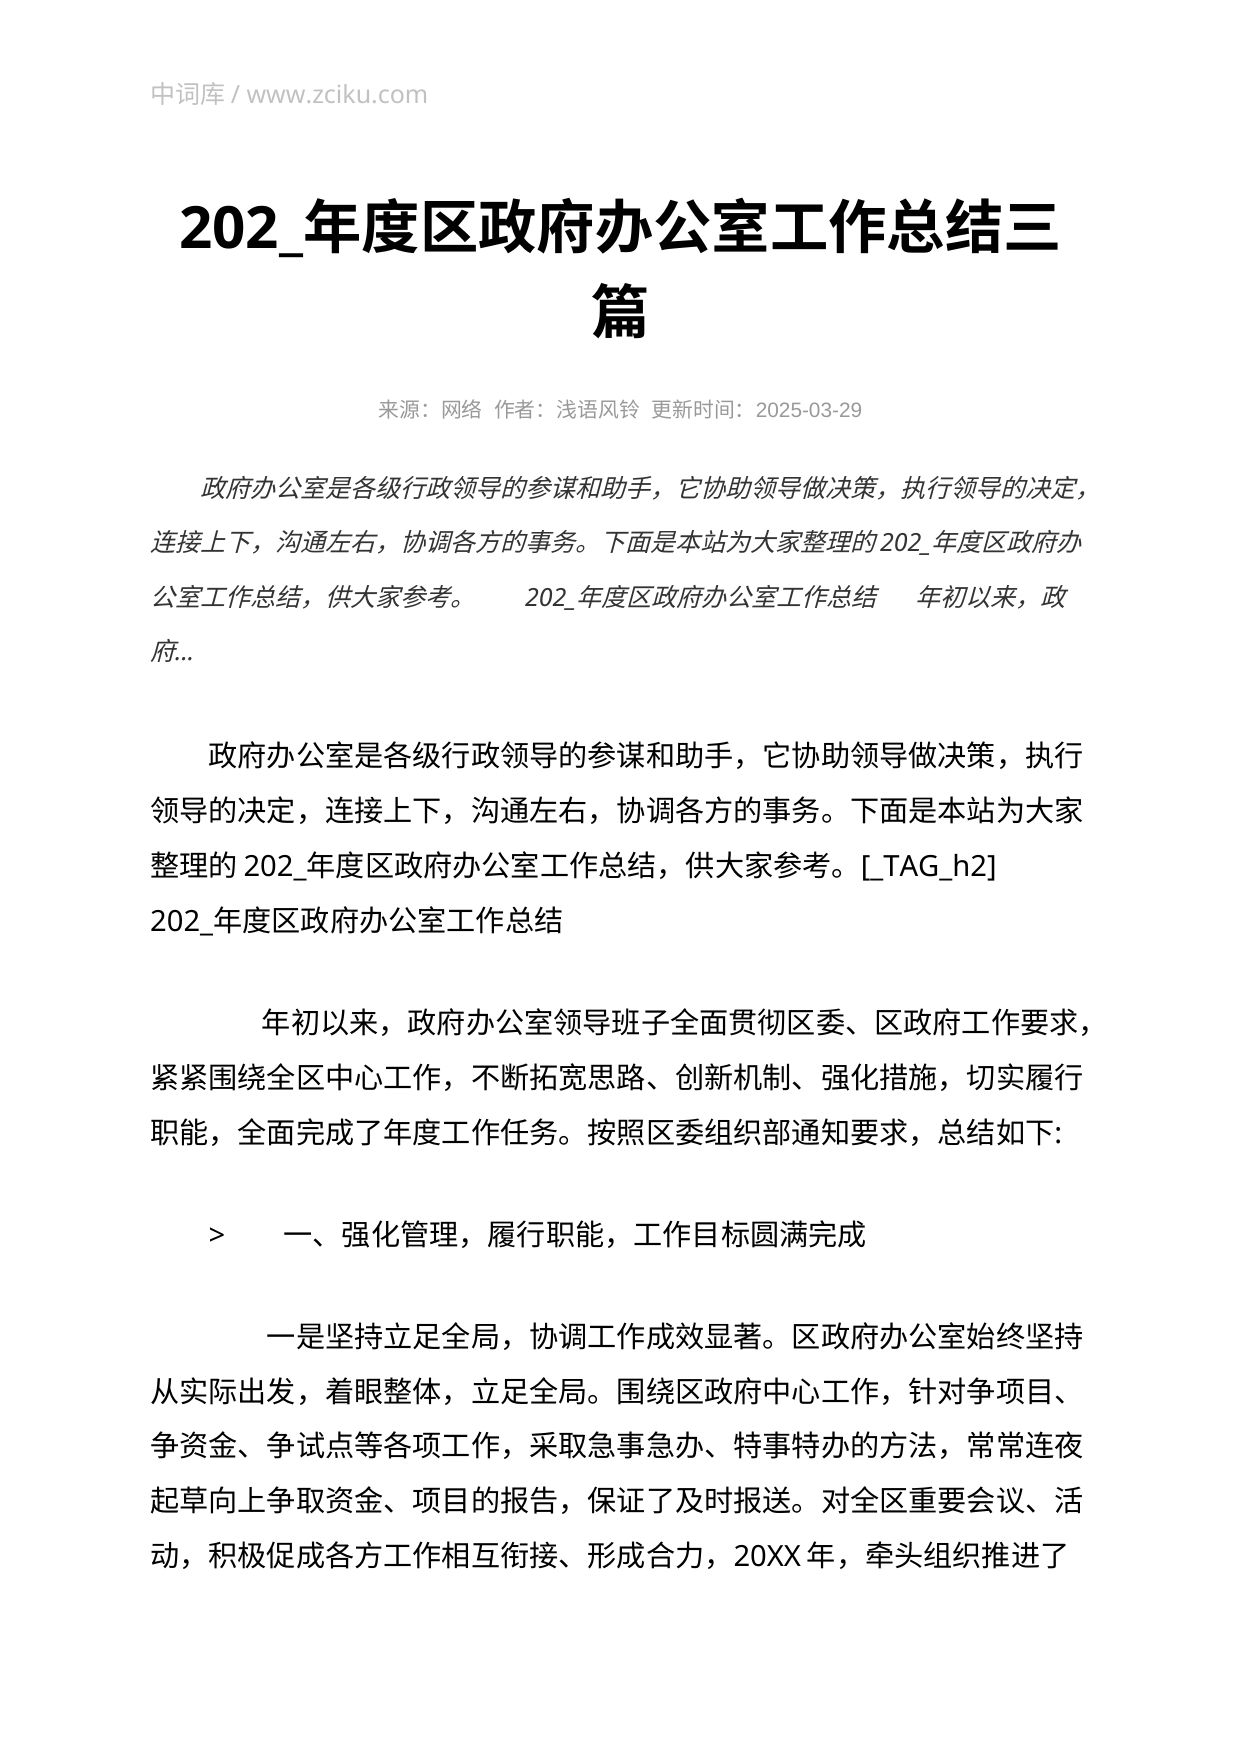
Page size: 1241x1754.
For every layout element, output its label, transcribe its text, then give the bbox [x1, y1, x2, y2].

text 政府办公室是各级行政领导的参谋和助手，它协助领导做决策，执行领导的决定，连接上下，沟通左右，协调各方的事务。下面是本站为大家整理的202_年度区政府办公室工作总结，供大家参考。 202_年度区政府办公室工作总结 年初以来，政府... [150, 468, 1090, 668]
subtitle 202_年度区政府办公室工作总结三篇 [150, 181, 1090, 351]
text 年初以来，政府办公室领导班子全面贯彻区委、区政府工作要求，紧紧围绕全区中心工作，不断拓宽思路、创新机制、强化措施，切实履行职能，全面完成了年度工作任务。按照区委组织部通知要求，总结如下: [150, 999, 1090, 1152]
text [150, 1313, 1090, 1575]
text 政府办公室是各级行政领导的参谋和助手，它协助领导做决策，执行领导的决定，连接上下，沟通左右，协调各方的事务。下面是本站为大家整理的202_年度区政府办公室工作总结，供大家参考。[_TAG_h2] 202_年度区政府办公室工作总结 [150, 733, 1090, 940]
text > 一、强化管理，履行职能，工作目标圆满完成 [150, 1211, 1090, 1254]
text 来源：网络 作者：浅语风铃 更新时间：2025-03-29 [150, 397, 1090, 421]
